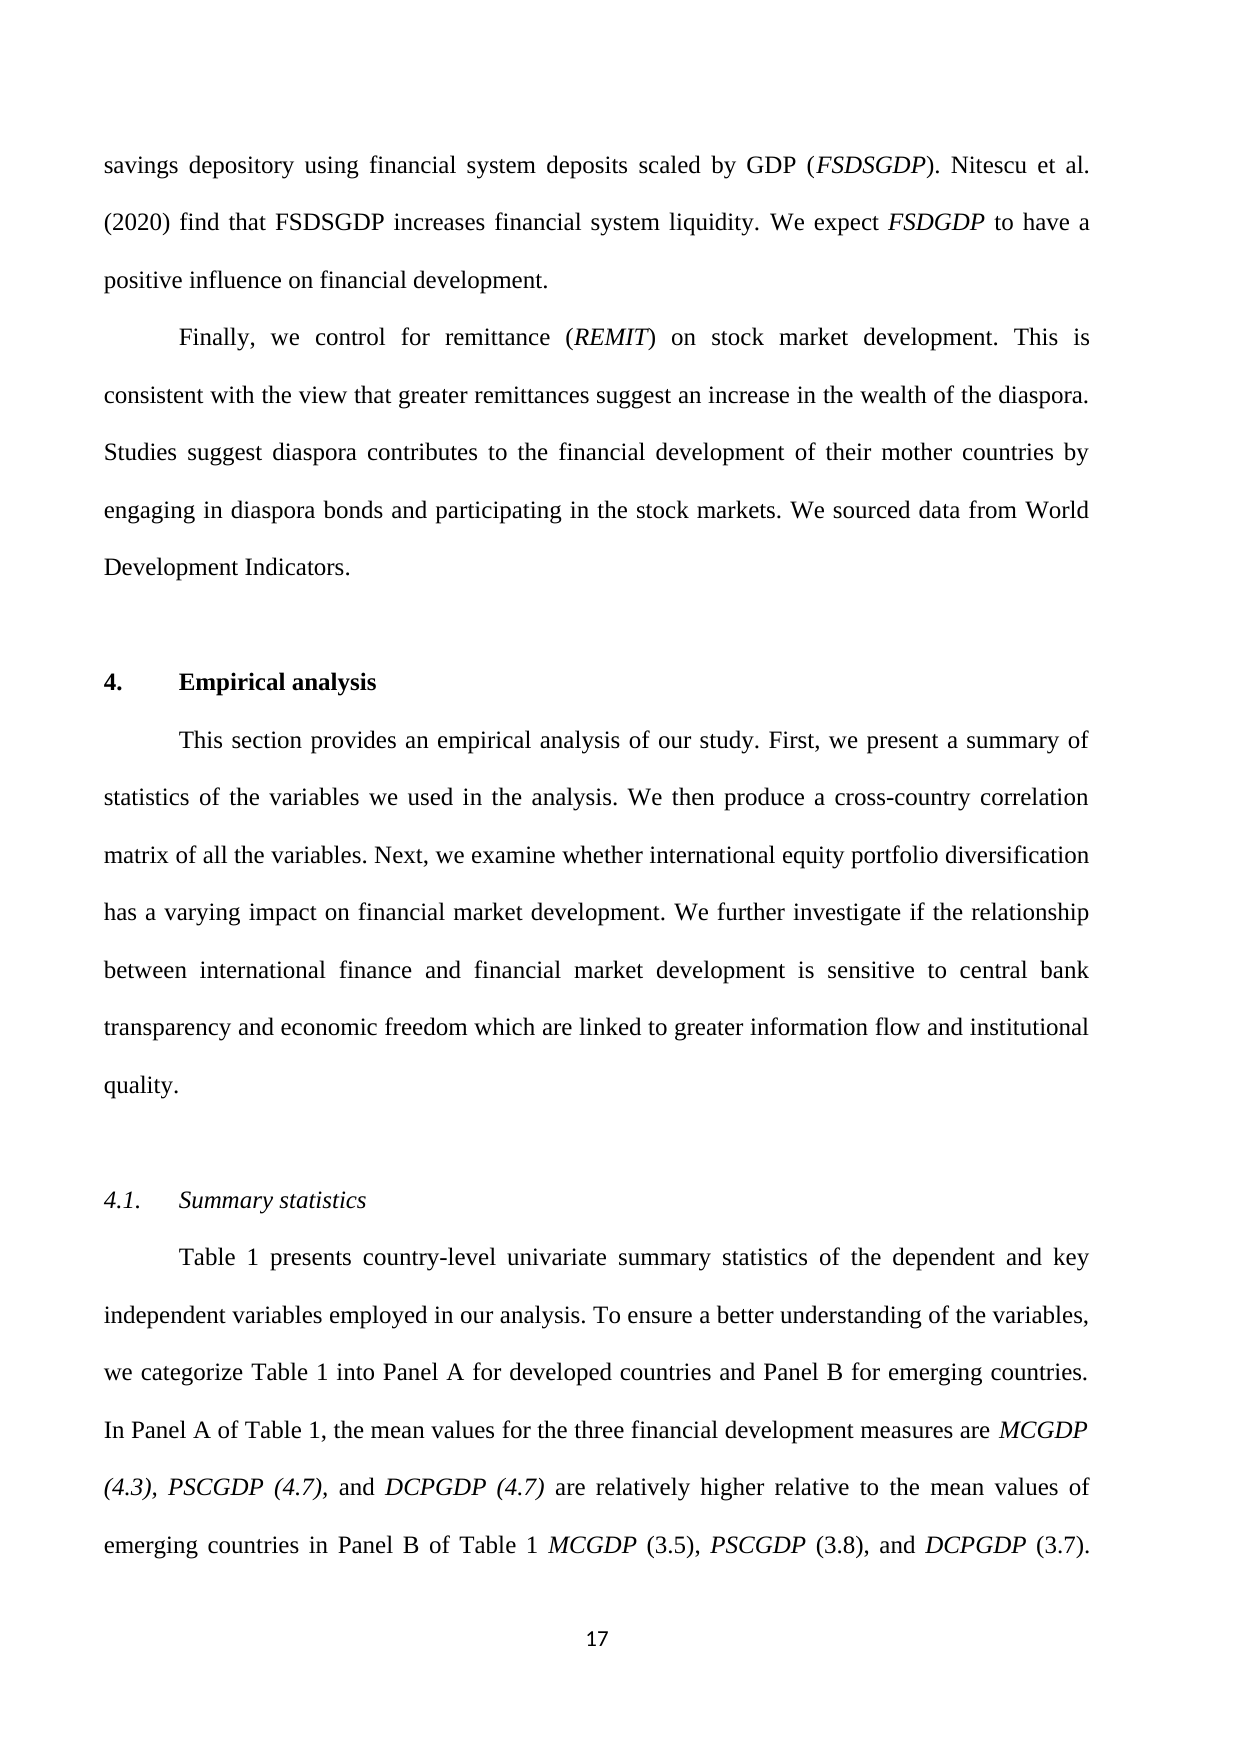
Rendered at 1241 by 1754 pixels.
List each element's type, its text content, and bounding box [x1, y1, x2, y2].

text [103, 1242, 1090, 1559]
text 4. Empirical analysis [103, 667, 1090, 696]
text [103, 150, 1090, 294]
text This section provides an empirical analysis of our study. First, we present a summary of statistics of the variables we used in the analysis. We then produce a cross-country correlation matrix of all the variables. Next, we examine whether international equity portfolio diversification has a varying impact on financial market development. We further investigate if the relationship between international finance and financial market development is sensitive to central bank transparency and economic freedom which are linked to greater information flow and institutional quality. [103, 725, 1090, 1099]
text 4.1. Summary statistics [103, 1185, 1090, 1214]
text Finally, we control for remittance (REMIT) on stock market development. This is consistent with the view that greater remittances suggest an increase in the wealth of the diaspora. Studies suggest diaspora contributes to the financial development of their mother countries by engaging in diaspora bonds and participating in the stock markets. We sourced data from World Development Indicators. [103, 322, 1090, 581]
